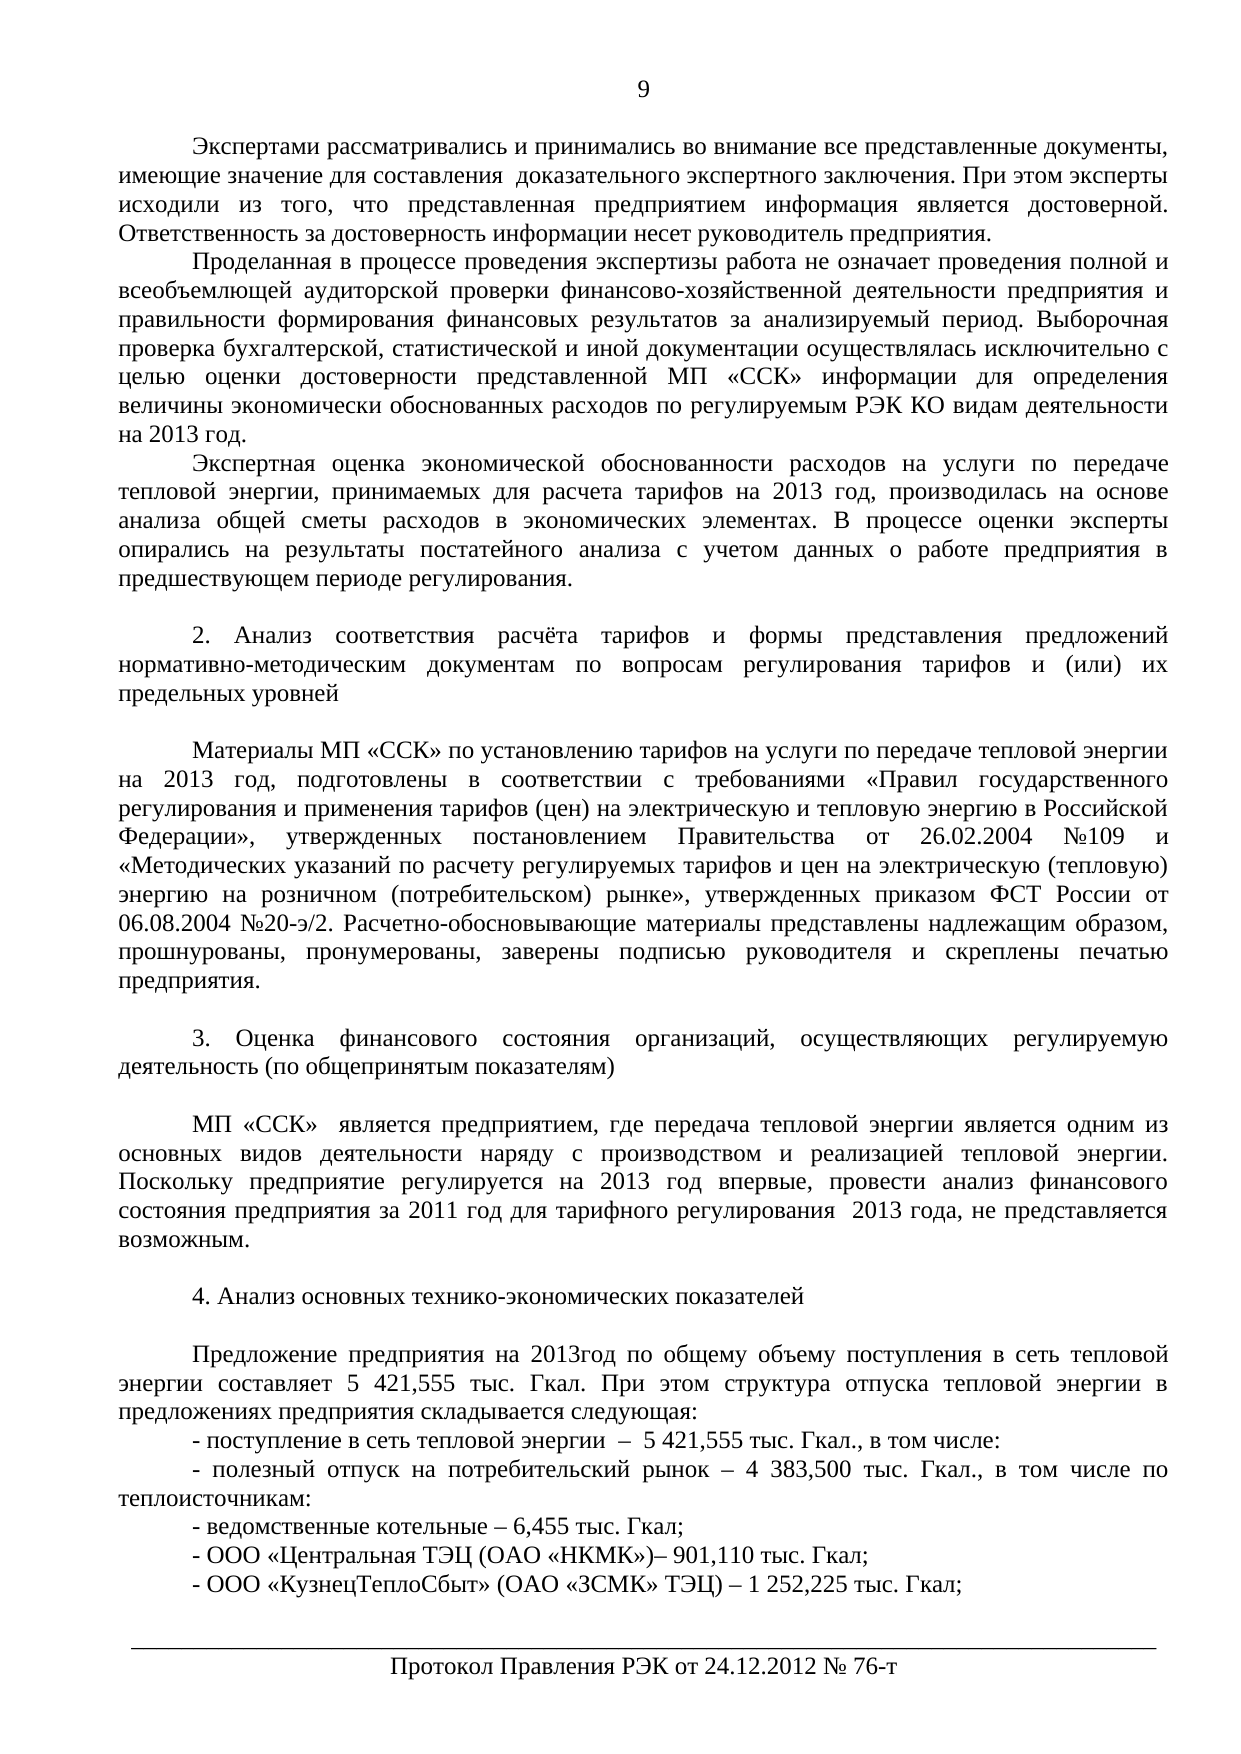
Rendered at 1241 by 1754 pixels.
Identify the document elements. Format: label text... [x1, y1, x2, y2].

text 2. Анализ соответствия расчёта тарифов и формы представления предложений нормативно-методическим документам по вопросам регулирования тарифов и (или) их предельных уровней [118, 620, 1169, 706]
text - ООО «КузнецТеплоСбыт» (ОАО «ЗСМК» ТЭЦ) – 1 252,225 тыс. Гкал; [118, 1569, 1169, 1598]
text Проделанная в процессе проведения экспертизы работа не означает проведения полной и всеобъемлющей аудиторской проверки финансово-хозяйственной деятельности предприятия и правильности формирования финансовых результатов за анализируемый период. Выборочная проверка бухгалтерской, статистической и иной документации осуществлялась исключительно с целью оценки достоверности представленной МП «ССК» информации для определения величины экономически обоснованных расходов по регулируемым РЭК КО видам деятельности на 2013 год. [118, 246, 1169, 448]
text - ООО «Центральная ТЭЦ (ОАО «НКМК»)– 901,110 тыс. Гкал; [118, 1540, 1169, 1569]
text - поступление в сеть тепловой энергии – 5 421,555 тыс. Гкал., в том числе: [118, 1425, 1169, 1454]
text - полезный отпуск на потребительский рынок – 4 383,500 тыс. Гкал., в том числе по теплоисточникам: [118, 1454, 1169, 1511]
text Экспертная оценка экономической обоснованности расходов на услуги по передаче тепловой энергии, принимаемых для расчета тарифов на 2013 год, производилась на основе анализа общей сметы расходов в экономических элементах. В процессе оценки эксперты опирались на результаты постатейного анализа с учетом данных о работе предприятия в предшествующем периоде регулирования. [118, 448, 1169, 591]
text МП «ССК» является предприятием, где передача тепловой энергии является одним из основных видов деятельности наряду с производством и реализацией тепловой энергии. Поскольку предприятие регулируется на 2013 год впервые, провести анализ финансового состояния предприятия за 2011 год для тарифного регулирования 2013 года, не представляется возможным. [118, 1109, 1169, 1253]
text Материалы МП «ССК» по установлению тарифов на услуги по передаче тепловой энергии на 2013 год, подготовлены в соответствии с требованиями «Правил государственного регулирования и применения тарифов (цен) на электрическую и тепловую энергию в Российской Федерации», утвержденных постановлением Правительства от 26.02.2004 №109 и «Методических указаний по расчету регулируемых тарифов и цен на электрическую (тепловую) энергию на розничном (потребительском) рынке», утвержденных приказом ФСТ России от 06.08.2004 №20-э/2. Расчетно-обосновывающие материалы представлены надлежащим образом, прошнурованы, пронумерованы, заверены подписью руководителя и скреплены печатью предприятия. [118, 735, 1169, 994]
text - ведомственные котельные – 6,455 тыс. Гкал; [118, 1511, 1169, 1540]
text Экспертами рассматривались и принимались во внимание все представленные документы, имеющие значение для составления доказательного экспертного заключения. При этом эксперты исходили из того, что представленная предприятием информация является достоверной. Ответственность за достоверность информации несет руководитель предприятия. [118, 131, 1169, 246]
text 3. Оценка финансового состояния организаций, осуществляющих регулируемую деятельность (по общепринятым показателям) [118, 1023, 1169, 1080]
text Предложение предприятия на 2013год по общему объему поступления в сеть тепловой энергии составляет 5 421,555 тыс. Гкал. При этом структура отпуска тепловой энергии в предложениях предприятия складывается следующая: [118, 1339, 1169, 1425]
text 4. Анализ основных технико-экономических показателей [118, 1281, 1169, 1310]
